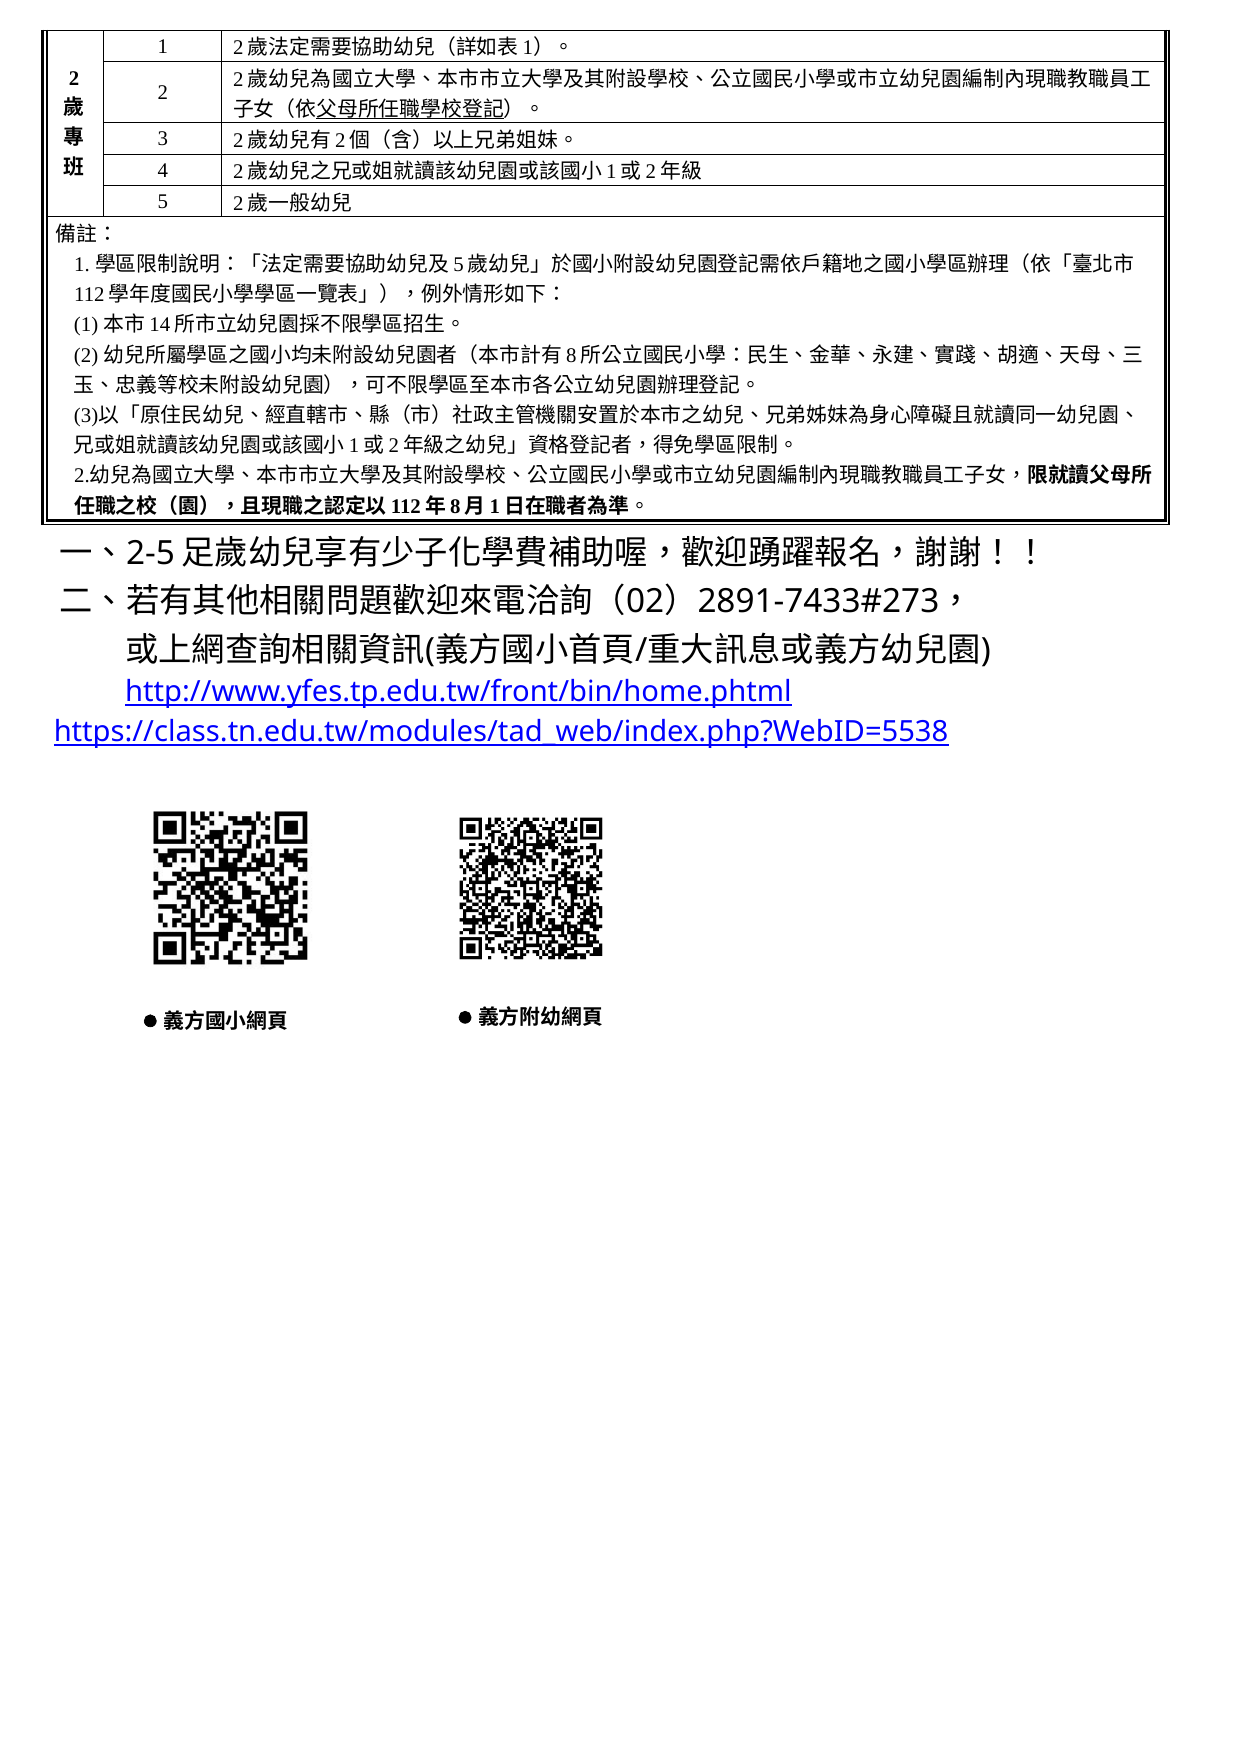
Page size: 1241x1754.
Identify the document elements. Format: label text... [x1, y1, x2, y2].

table_cell 1 [104, 31, 221, 61]
table_cell 4 [104, 155, 221, 185]
table_cell 2歲幼兒有2個（含）以上兄弟姐妹。 [222, 123, 1164, 153]
text 或上網查詢相關資訊(義方國小首頁/重大訊息或義方幼兒園) http://www.yfes.tp.edu.tw/front/bin/home.phtml [53, 622, 1181, 710]
text https://class.tn.edu.tw/modules/tad_web/index.php?WebID=5538 [53, 710, 1181, 750]
table_cell 2歲幼兒為國立大學、本市市立大學及其附設學校、公立國民小學或市立幼兒園編制內現職教職員工子女（依父母所任職學校登記）。 [222, 62, 1164, 122]
picture [135, 793, 323, 981]
table_cell 2 歲專班 [48, 31, 103, 216]
text 一、2-5足歲幼兒享有少子化學費補助喔，歡迎踴躍報名，謝謝！！ [59, 525, 1181, 574]
table_cell 3 [104, 123, 221, 153]
table_cell 2歲幼兒之兄或姐就讀該幼兒園或該國小1或2年級 [222, 155, 1164, 185]
picture [456, 814, 605, 962]
table_cell 備註： 1. 學區限制說明：「法定需要協助幼兒及5歲幼兒」於國小附設幼兒園登記需依戶籍地之國小學區辦理（依「臺北市112學年度國民小學學區一覽表」），例外情形如下： (1) 本市14所市立幼兒園採不限學區招生。 (2) 幼兒所屬學區之國小均未附設幼兒園者（本市計有8所公立國民小學：民生、金華、永建、實踐、胡適、天母、三玉、忠義等校未附設幼兒園），可不限學區至本市各公立幼兒園辦理登記。 (3)以「原住民幼兒、經直轄市、縣（市）社政主管機關安置於本市之幼兒、兄弟姊妹為身心障礙且就讀同一幼兒園、兄或姐就讀該幼兒園或該國小1或2年級之幼兒」資格登記者，得免學區限制。 2.幼兒為國立大學、本市市立大學及其附設學校、公立國民小學或市立幼兒園編制內現職教職員工子女，限就讀父母所任職之校（園），且現職之認定以112年8月1日在職者為準。 [48, 217, 1164, 519]
table_cell 2歲法定需要協助幼兒（詳如表1）。 [222, 31, 1164, 61]
text 二、若有其他相關問題歡迎來電洽詢（02）2891-7433#273， [59, 574, 1181, 622]
table_cell 5 [104, 186, 221, 216]
table_cell 2歲一般幼兒 [222, 186, 1164, 216]
table_cell 2 [104, 62, 221, 122]
